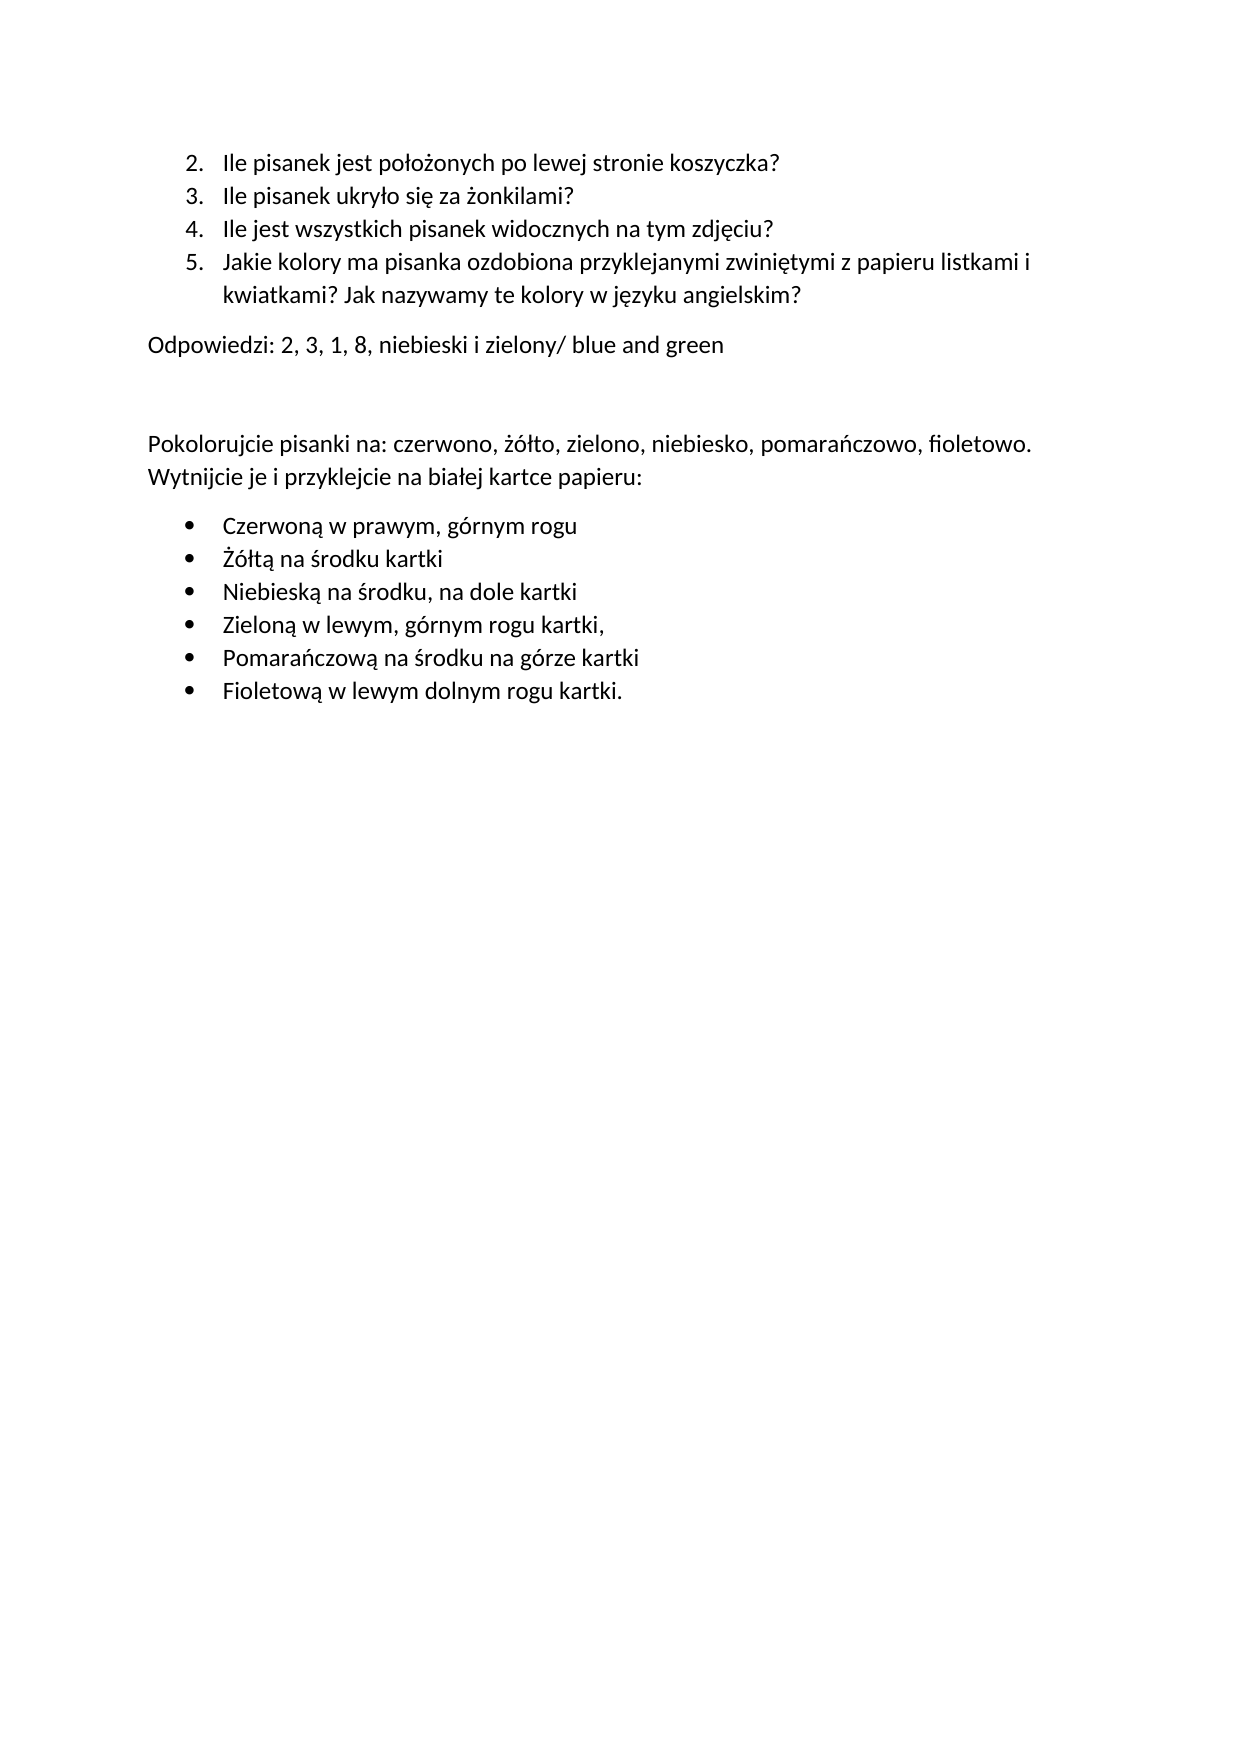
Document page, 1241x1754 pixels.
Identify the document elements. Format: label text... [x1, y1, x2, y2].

list Pomarańczową na środku na górze kartki [185, 642, 1093, 673]
list Niebieską na środku, na dole kartki [185, 576, 1093, 607]
list Ile pisanek jest położonych po lewej stronie koszyczka? [185, 148, 1093, 178]
list Fioletową w lewym dolnym rogu kartki. [185, 675, 1093, 706]
list Ile jest wszystkich pisanek widocznych na tym zdjęciu? [185, 213, 1093, 244]
list Czerwoną w prawym, górnym rogu [185, 511, 1093, 541]
list Ile pisanek ukryło się za żonkilami? [185, 181, 1093, 211]
text Odpowiedzi: 2, 3, 1, 8, niebieski i zielony/ blue and green [148, 329, 1093, 359]
text Pokolorujcie pisanki na: czerwono, żółto, zielono, niebiesko, pomarańczowo, fioletowo. Wytnijcie je i przyklejcie na białej kartce papieru: [148, 428, 1093, 491]
list Żółtą na środku kartki [185, 543, 1093, 574]
list Zieloną w lewym, górnym rogu kartki, [185, 609, 1093, 640]
list Jakie kolory ma pisanka ozdobiona przyklejanymi zwiniętymi z papieru listkami i kwiatkami? Jak nazywamy te kolory w języku angielskim? [185, 246, 1093, 310]
